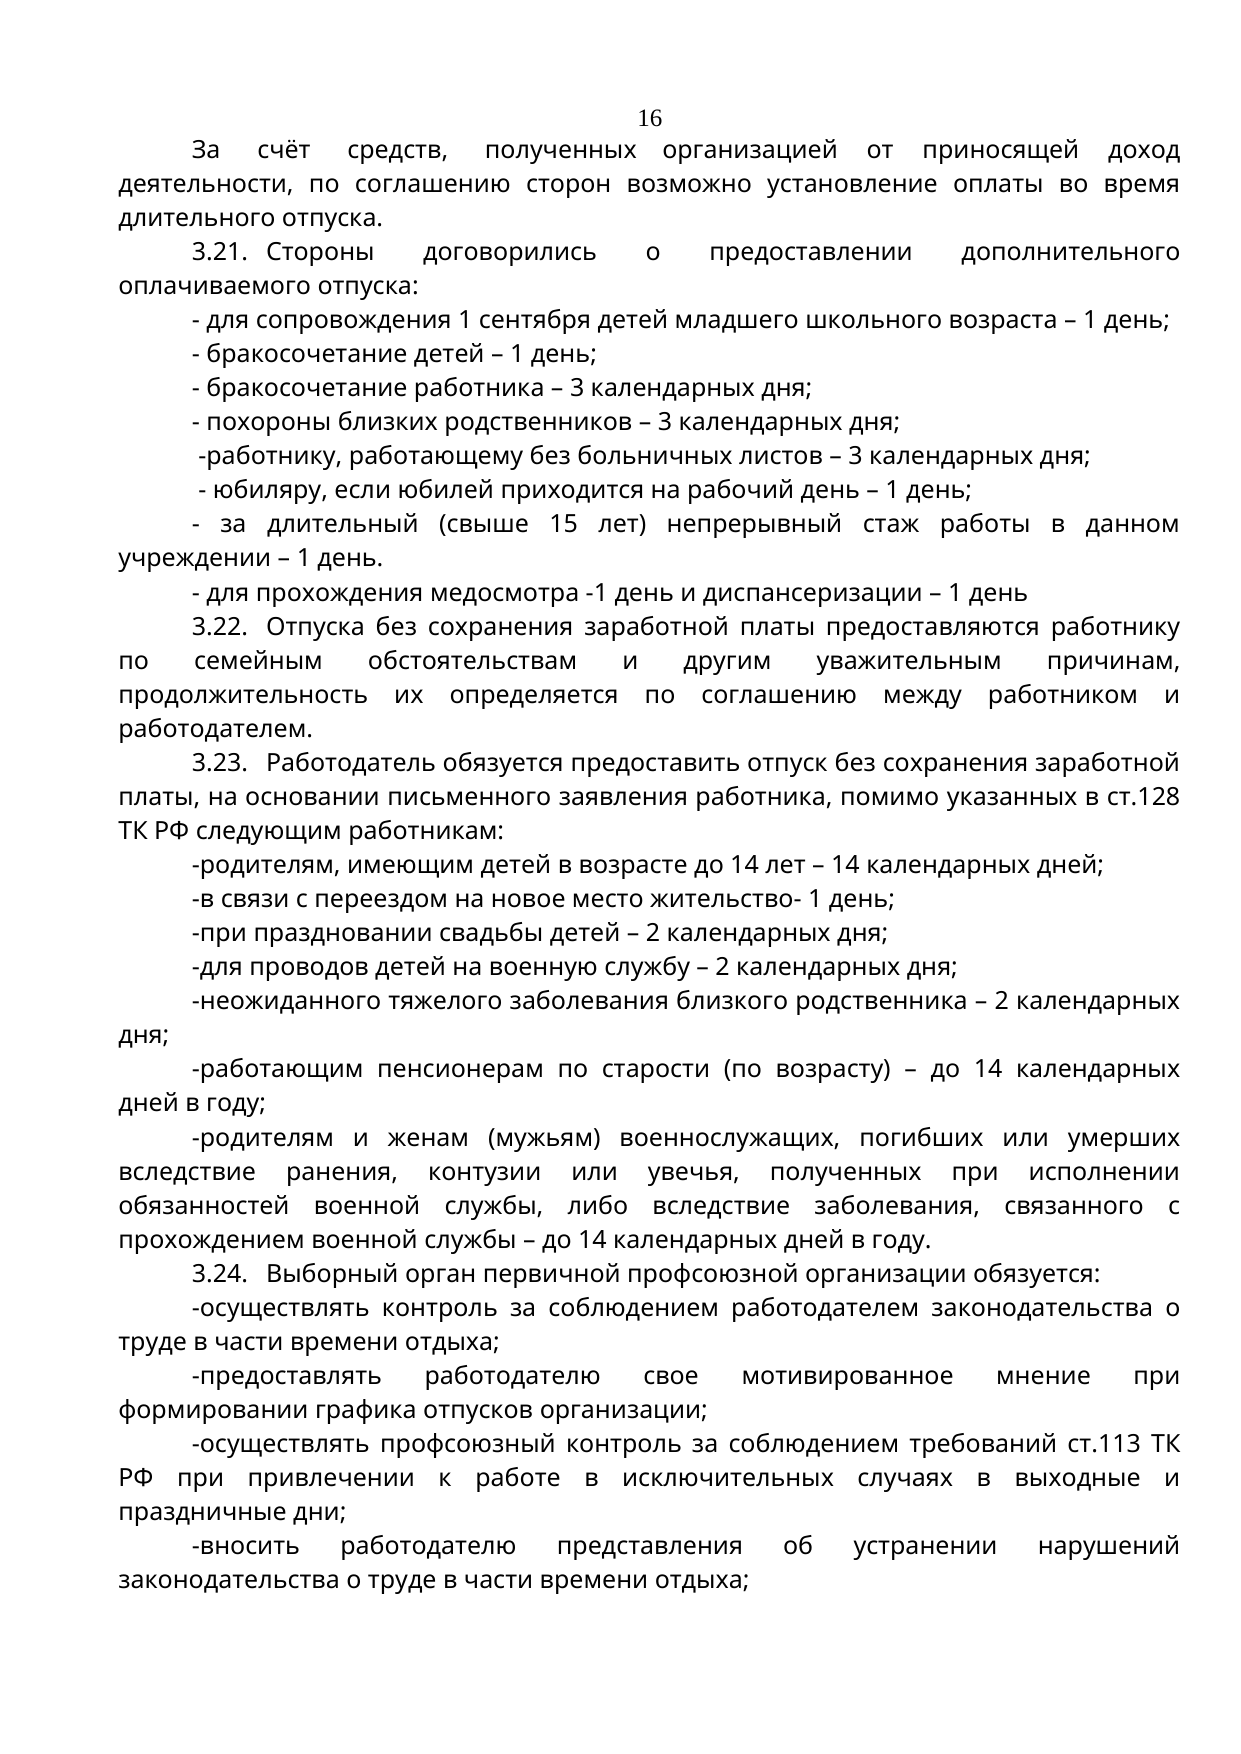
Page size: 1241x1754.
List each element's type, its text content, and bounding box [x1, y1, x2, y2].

text 3.21. Стороны договорились о предоставлении дополнительного оплачиваемого отпуска: [118, 233, 1181, 302]
text -работнику, работающему без больничных листов – 3 календарных дня; [118, 438, 1181, 472]
text - юбиляру, если юбилей приходится на рабочий день – 1 день; [118, 472, 1181, 506]
text -осуществлять контроль за соблюдением работодателем законодательства о труде в части времени отдыха; [118, 1289, 1181, 1358]
text -осуществлять профсоюзный контроль за соблюдением требований ст.113 ТК РФ при привлечении к работе в исключительных случаях в выходные и праздничные дни; [118, 1426, 1181, 1528]
text -в связи с переездом на новое место жительство- 1 день; [118, 881, 1181, 915]
text -вносить работодателю представления об устранении нарушений законодательства о труде в части времени отдыха; [118, 1528, 1181, 1596]
text - для прохождения медосмотра -1 день и диспансеризации – 1 день [118, 574, 1181, 608]
text 3.24. Выборный орган первичной профсоюзной организации обязуется: [118, 1255, 1181, 1289]
text -предоставлять работодателю свое мотивированное мнение при формировании графика отпусков организации; [118, 1358, 1181, 1426]
text -неожиданного тяжелого заболевания близкого родственника – 2 календарных дня; [118, 983, 1181, 1051]
text -работающим пенсионерам по старости (по возрасту) – до 14 календарных дней в году; [118, 1051, 1181, 1119]
text -родителям и женам (мужьям) военнослужащих, погибших или умерших вследствие ранения, контузии или увечья, полученных при исполнении обязанностей военной службы, либо вследствие заболевания, связанного с прохождением военной службы – до 14 календарных дней в году. [118, 1119, 1181, 1255]
text 3.23. Работодатель обязуется предоставить отпуск без сохранения заработной платы, на основании письменного заявления работника, помимо указанных в ст.128 ТК РФ следующим работникам: [118, 744, 1181, 847]
text - бракосочетание детей – 1 день; [118, 336, 1181, 370]
text - похороны близких родственников – 3 календарных дня; [118, 404, 1181, 438]
text За счёт средств, полученных организацией от приносящей доход деятельности, по соглашению сторон возможно установление оплаты во время длительного отпуска. [118, 131, 1181, 233]
text 3.22. Отпуска без сохранения заработной платы предоставляются работнику по семейным обстоятельствам и другим уважительным причинам, продолжительность их определяется по соглашению между работником и работодателем. [118, 608, 1181, 744]
text - бракосочетание работника – 3 календарных дня; [118, 370, 1181, 404]
text -для проводов детей на военную службу – 2 календарных дня; [118, 949, 1181, 983]
text - для сопровождения 1 сентября детей младшего школьного возраста – 1 день; [118, 302, 1181, 336]
text - за длительный (свыше 15 лет) непрерывный стаж работы в данном учреждении – 1 день. [118, 506, 1181, 574]
text -при праздновании свадьбы детей – 2 календарных дня; [118, 915, 1181, 949]
text -родителям, имеющим детей в возрасте до 14 лет – 14 календарных дней; [118, 847, 1181, 881]
